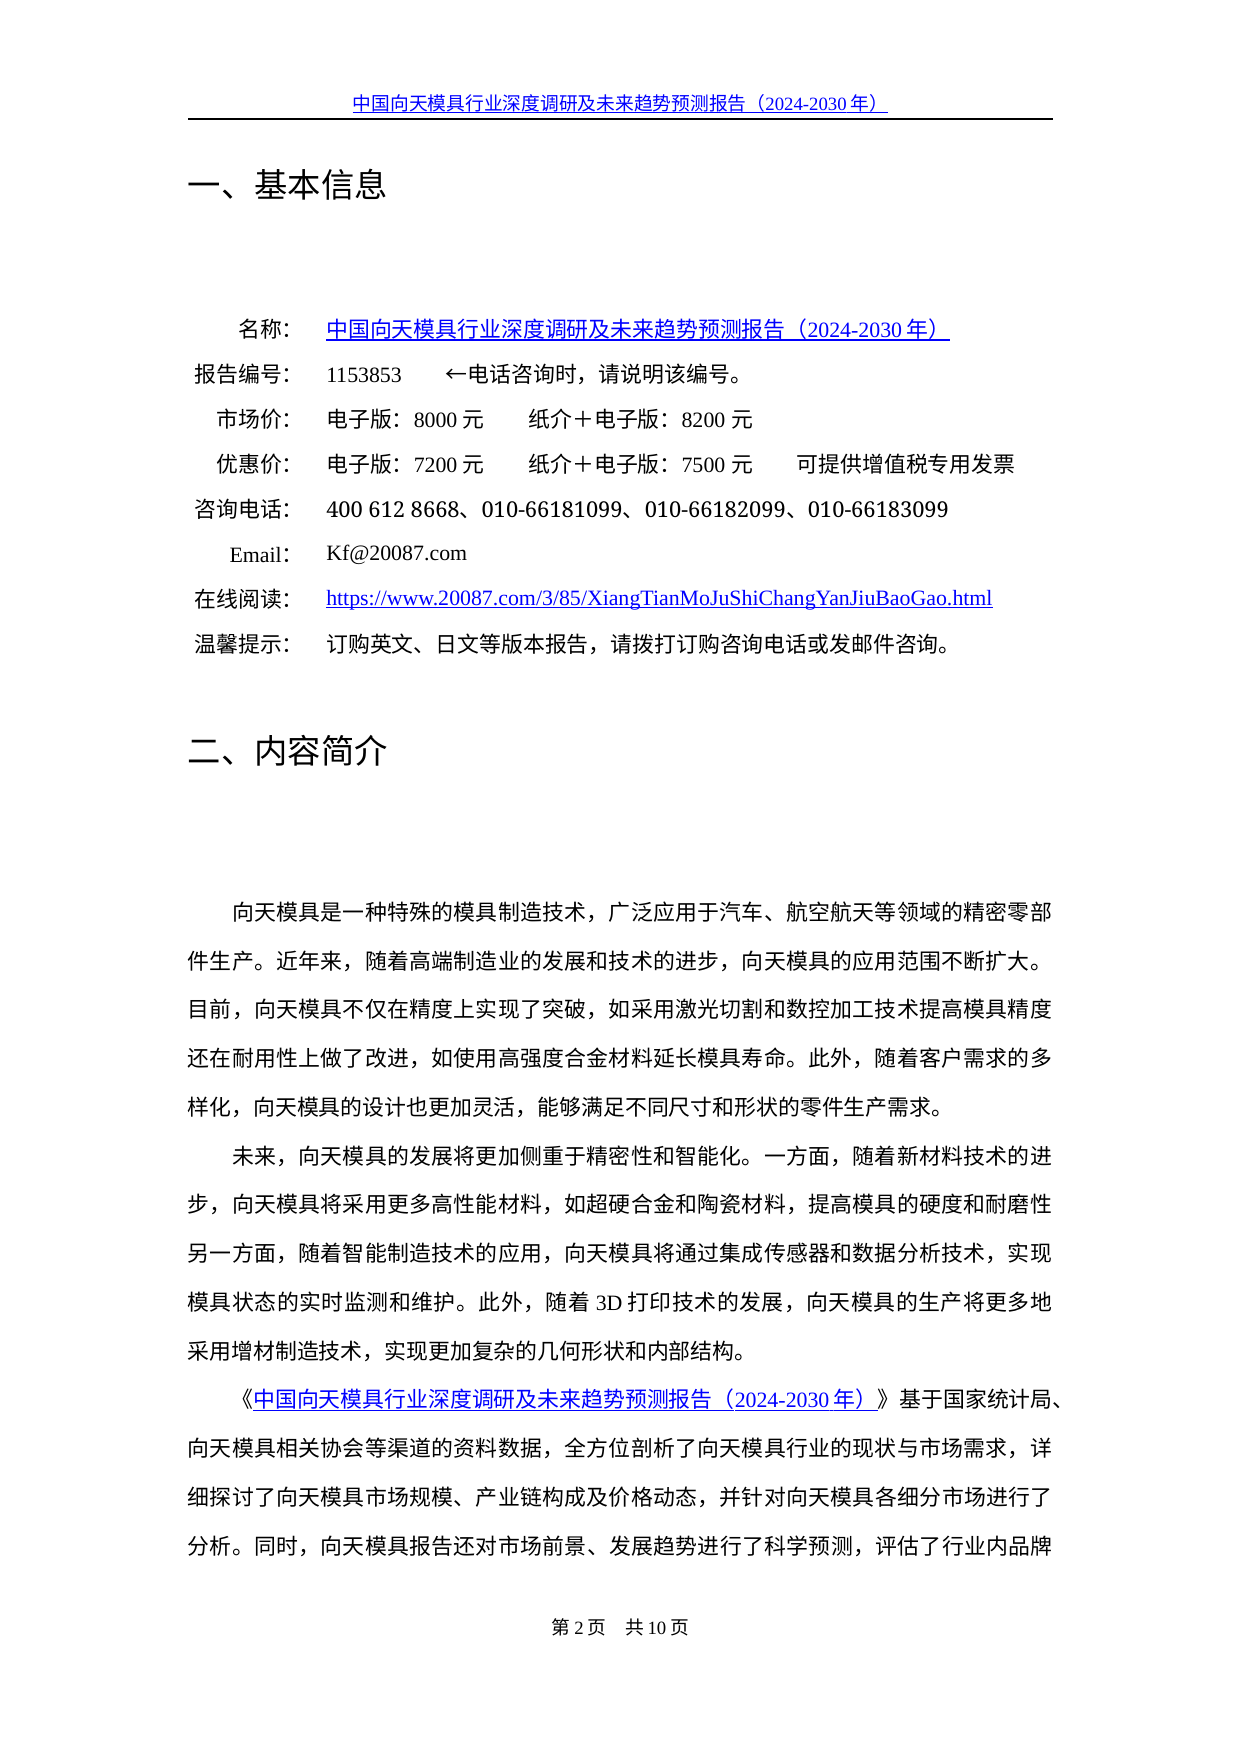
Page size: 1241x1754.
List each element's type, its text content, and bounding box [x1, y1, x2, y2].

table_cell Kf@20087.com [315, 537, 1073, 582]
table_header 名称： [167, 312, 315, 357]
table_cell 电子版：7200 元 纸介＋电子版：7500 元 可提供增值税专用发票 [315, 447, 1073, 492]
title 一、基本信息 [187, 150, 1053, 215]
table_cell 电子版：8000 元 纸介＋电子版：8200 元 [315, 402, 1073, 447]
table_cell 优惠价： [167, 447, 315, 492]
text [187, 894, 1053, 1561]
table_cell 温馨提示： [167, 627, 315, 672]
table_cell Email： [167, 537, 315, 582]
table_header 中国向天模具行业深度调研及未来趋势预测报告（2024-2030年） [315, 312, 1073, 357]
table_cell 市场价： [167, 402, 315, 447]
table_cell 在线阅读： [167, 582, 315, 627]
table_cell 报告编号： [167, 357, 315, 402]
table_cell 咨询电话： [167, 492, 315, 537]
table_cell [315, 582, 1073, 627]
table_cell 订购英文、日文等版本报告，请拨打订购咨询电话或发邮件咨询。 [315, 627, 1073, 672]
table_cell 1153853 ←电话咨询时，请说明该编号。 [315, 357, 1073, 402]
title 二、内容简介 [187, 717, 1053, 782]
table_cell 400 612 8668、010-66181099、010-66182099、010-66183099 [315, 492, 1073, 537]
